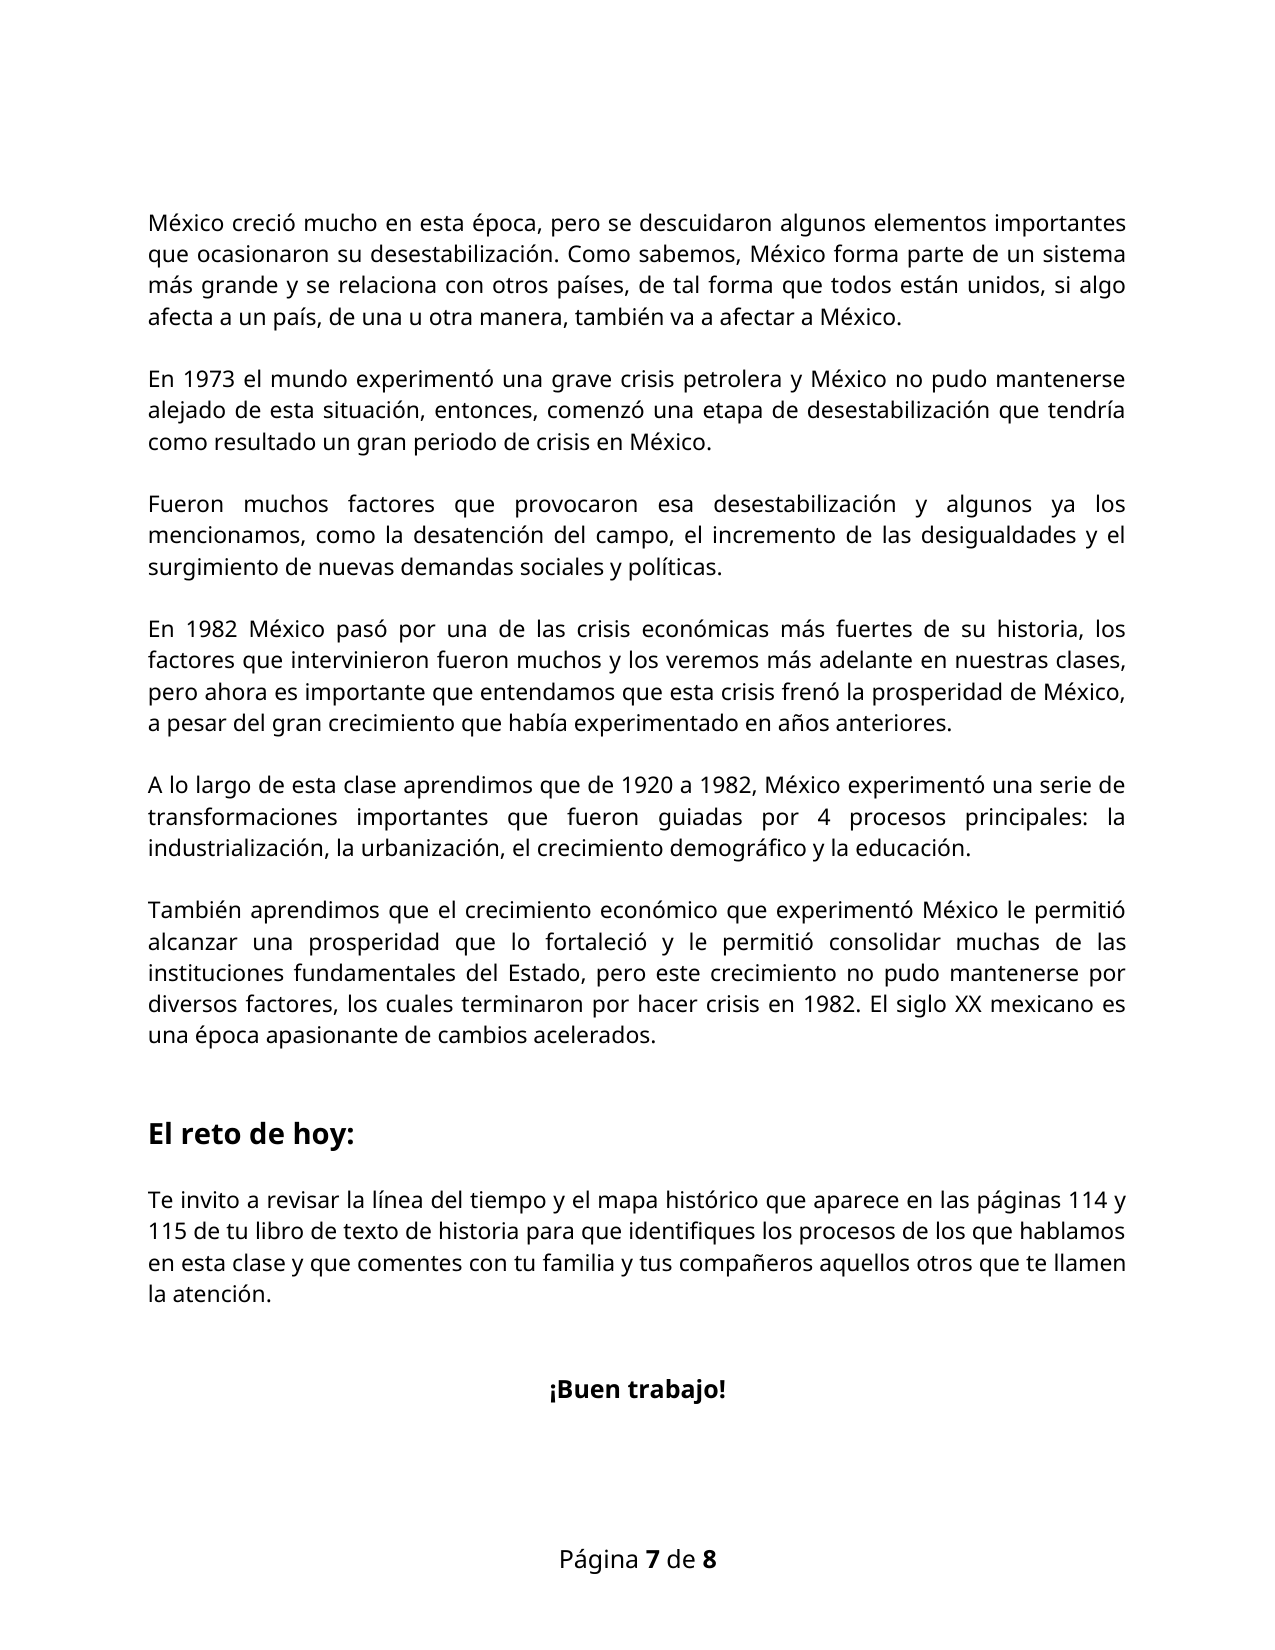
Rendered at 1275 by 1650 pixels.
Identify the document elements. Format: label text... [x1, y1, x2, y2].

text A lo largo de esta clase aprendimos que de 1920 a 1982, México experimentó una serie de transformaciones importantes que fueron guiadas por 4 procesos principales: la industrialización, la urbanización, el crecimiento demográfico y la educación. [148, 769, 1127, 863]
text En 1973 el mundo experimentó una grave crisis petrolera y México no pudo mantenerse alejado de esta situación, entonces, comenzó una etapa de desestabilización que tendría como resultado un gran periodo de crisis en México. [148, 363, 1127, 457]
text ¡Buen trabajo! [148, 1371, 1127, 1406]
text En 1982 México pasó por una de las crisis económicas más fuertes de su historia, los factores que intervinieron fueron muchos y los veremos más adelante en nuestras clases, pero ahora es importante que entendamos que esta crisis frenó la prosperidad de México, a pesar del gran crecimiento que había experimentado en años anteriores. [148, 613, 1127, 738]
text México creció mucho en esta época, pero se descuidaron algunos elementos importantes que ocasionaron su desestabilización. Como sabemos, México forma parte de un sistema más grande y se relaciona con otros países, de tal forma que todos están unidos, si algo afecta a un país, de una u otra manera, también va a afectar a México. [148, 207, 1127, 332]
text Te invito a revisar la línea del tiempo y el mapa histórico que aparece en las páginas 114 y 115 de tu libro de texto de historia para que identifiques los procesos de los que hablamos en esta clase y que comentes con tu familia y tus compañeros aquellos otros que te llamen la atención. [148, 1184, 1127, 1309]
text El reto de hoy: [148, 1113, 1127, 1153]
text Fueron muchos factores que provocaron esa desestabilización y algunos ya los mencionamos, como la desatención del campo, el incremento de las desigualdades y el surgimiento de nuevas demandas sociales y políticas. [148, 488, 1127, 582]
text También aprendimos que el crecimiento económico que experimentó México le permitió alcanzar una prosperidad que lo fortaleció y le permitió consolidar muchas de las instituciones fundamentales del Estado, pero este crecimiento no pudo mantenerse por diversos factores, los cuales terminaron por hacer crisis en 1982. El siglo XX mexicano es una época apasionante de cambios acelerados. [148, 894, 1127, 1051]
